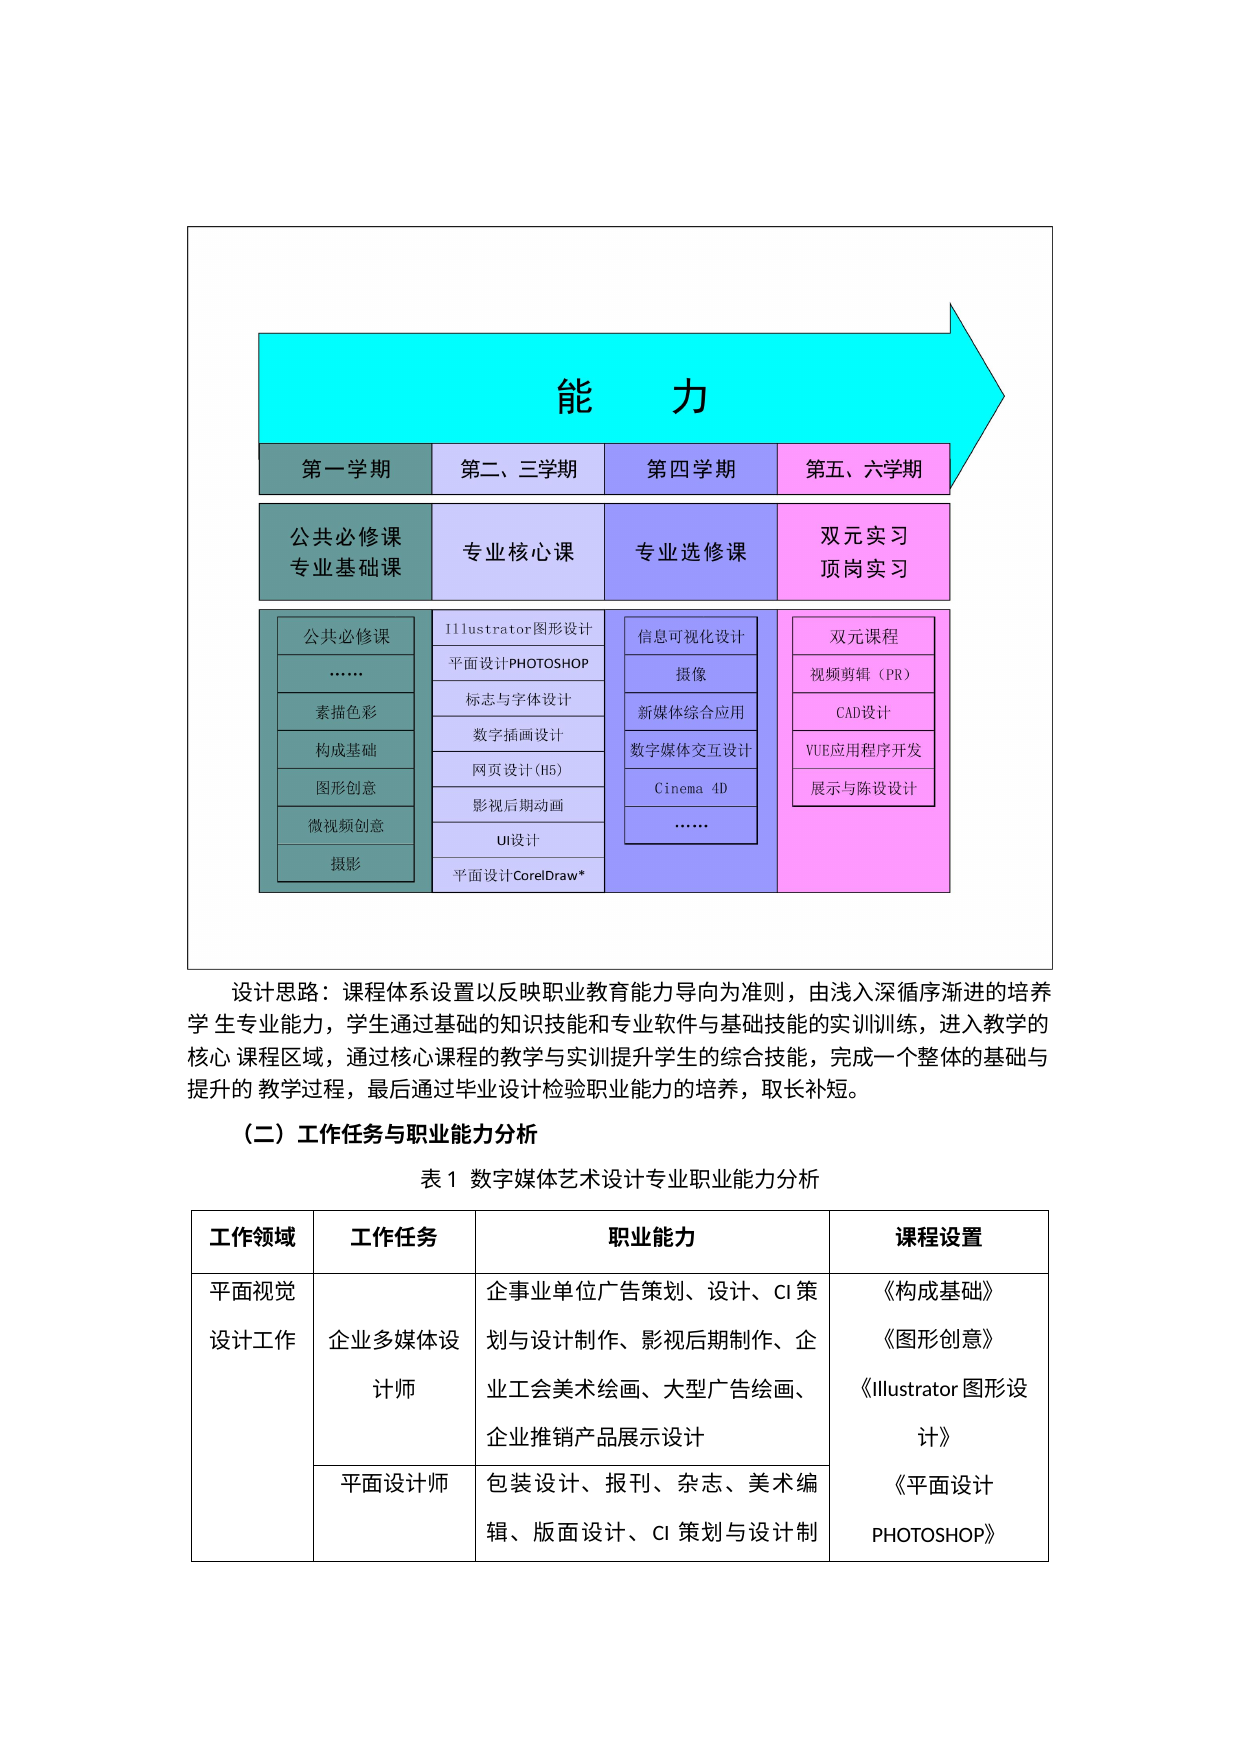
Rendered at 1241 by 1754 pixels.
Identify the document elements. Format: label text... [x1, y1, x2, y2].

table_cell 平面视觉设计工作 [192, 1274, 313, 1561]
picture [187, 226, 1053, 970]
text 表1 数字媒体艺术设计专业职业能力分析 [187, 1162, 1053, 1194]
table_cell 《构成基础》 《图形创意》 《Illustrator图形设计》 《平面设计PHOTOSHOP》 《标志与字体设计》 [830, 1274, 1048, 1561]
table_header 课程设置 [830, 1211, 1048, 1273]
table_header 职业能力 [476, 1211, 829, 1273]
table_cell 企事业单位广告策划、设计、CI 策划与设计制作、影视后期制作、企业工会美术绘画、大型广告绘画、企业推销产品展示设计 [476, 1274, 829, 1465]
subtitle （二）工作任务与职业能力分析 [187, 1117, 1053, 1149]
table_header 工作领域 [192, 1211, 313, 1273]
table_cell 企业多媒体设计师 [314, 1274, 475, 1465]
text 设计思路：课程体系设置以反映职业教育能力导向为准则，由浅入深循序渐进的培养学 生专业能力，学生通过基础的知识技能和专业软件与基础技能的实训训练，进入教学的核心 课程区域，通过核心课程的教学与实训提升学生的综合技能，完成一个整体的基础与提升的 教学过程，最后通过毕业设计检验职业能力的培养，取长补短。 [187, 974, 1053, 1104]
table_header 工作任务 [314, 1211, 475, 1273]
table_cell 平面设计师 [314, 1466, 475, 1561]
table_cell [476, 1466, 829, 1561]
